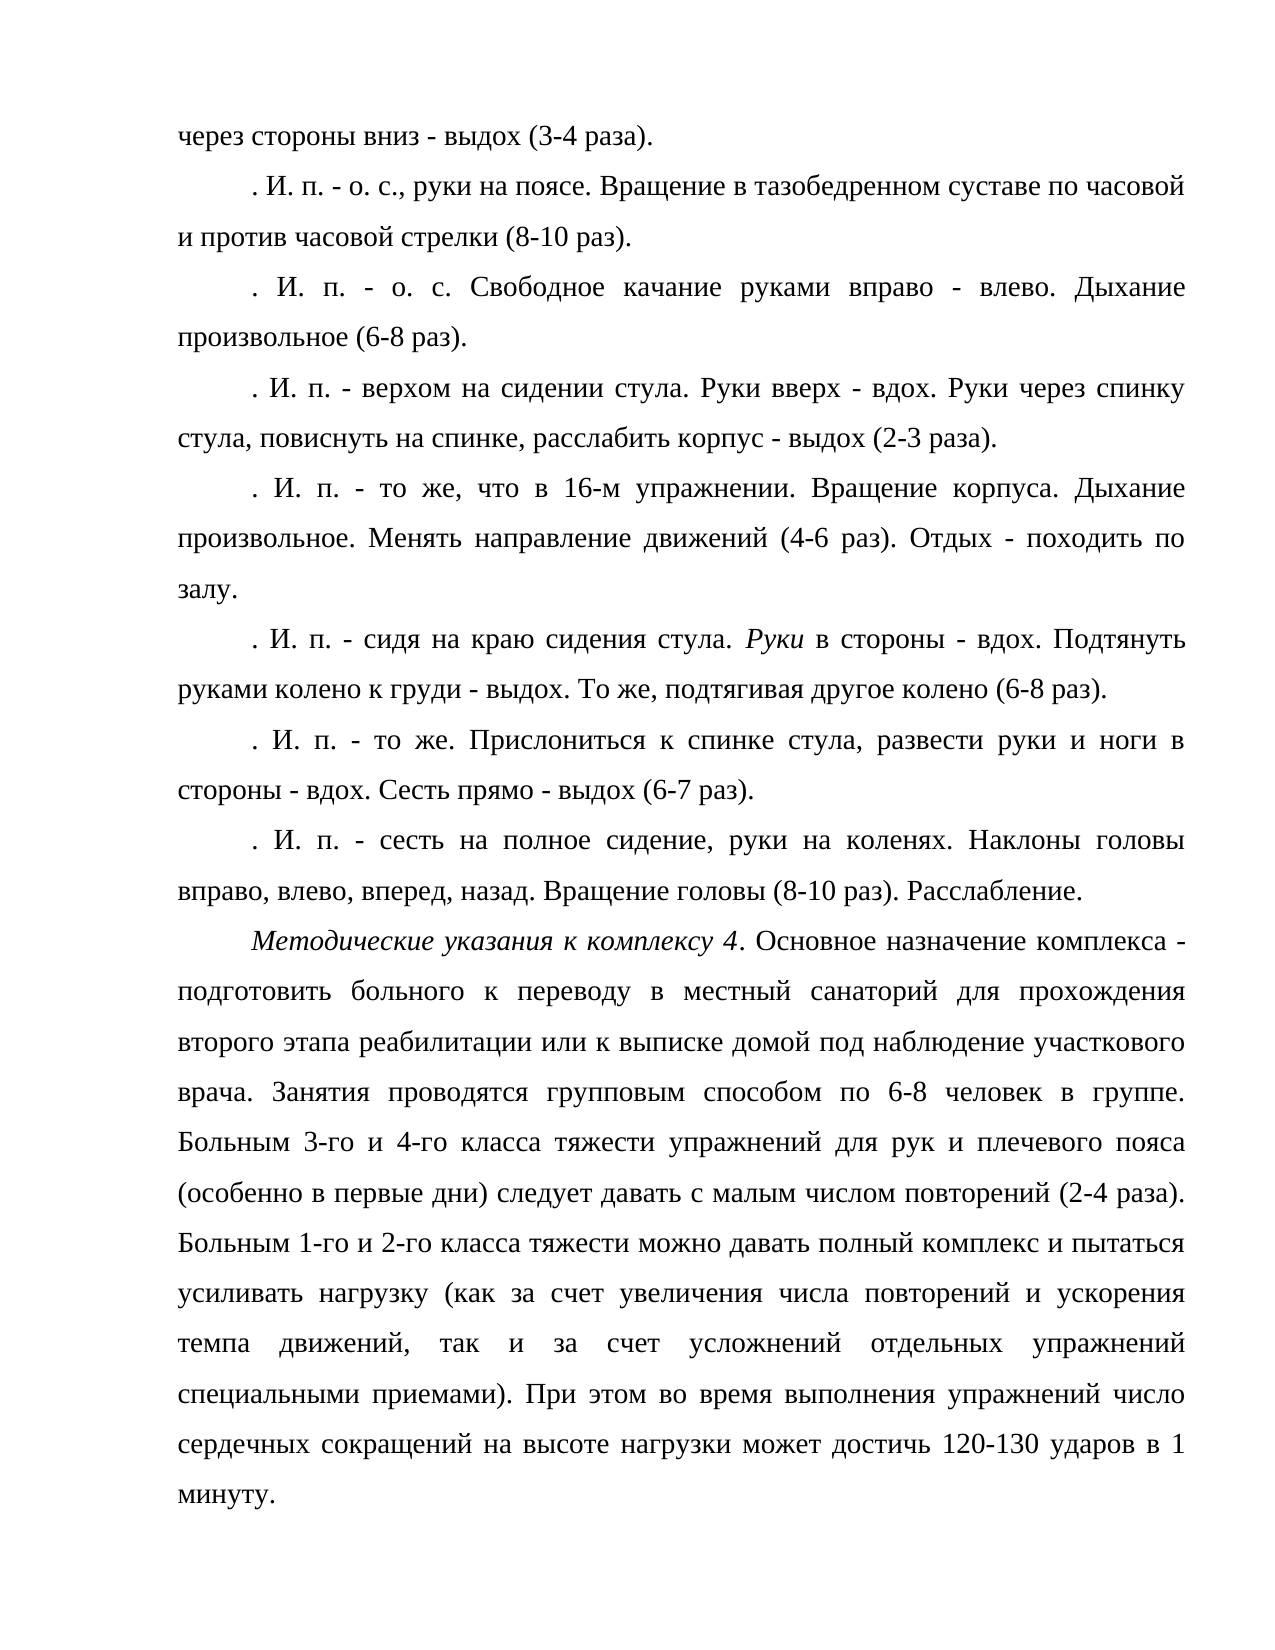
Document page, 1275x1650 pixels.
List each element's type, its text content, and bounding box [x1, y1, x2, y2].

text . И. п. - о. с., руки на поясе. Вращение в тазобедренном суставе по часовой и против часовой стрелки (8-10 раз). [177, 168, 1186, 252]
text . И. п. - то же, что в 16-м упражнении. Вращение корпуса. Дыхание произвольное. Менять направление движений (4-6 раз). Отдых - походить по залу. [177, 470, 1186, 604]
text . И. п. - о. с. Свободное качание руками вправо - влево. Дыхание произвольное (6-8 раз). [177, 269, 1186, 353]
text . И. п. - верхом на сидении стула. Руки вверх - вдох. Руки через спинку стула, повиснуть на спинке, расслабить корпус - выдох (2-3 раза). [177, 370, 1186, 453]
text . И. п. - сесть на полное сидение, руки на коленях. Наклоны головы вправо, влево, вперед, назад. Вращение головы (8-10 раз). Расслабление. [177, 822, 1186, 906]
text . И. п. - то же. Прислониться к спинке стула, развести руки и ноги в стороны - вдох. Сесть прямо - выдох (6-7 раз). [177, 722, 1186, 806]
text . И. п. - сидя на краю сидения стула. Руки в стороны - вдох. Подтянуть руками колено к груди - выдох. То же, подтягивая другое колено (6-8 раз). [177, 621, 1186, 705]
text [177, 118, 1186, 152]
text Методические указания к комплексу 4. Основное назначение комплекса - подготовить больного к переводу в местный санаторий для прохождения второго этапа реабилитации или к выписке домой под наблюдение участкового врача. Занятия проводятся групповым способом по 6-8 человек в группе. Больным 3-го и 4-го класса тяжести упражнений для рук и плечевого пояса (особенно в первые дни) следует давать с малым числом повторений (2-4 раза). Больным 1-го и 2-го класса тяжести можно давать полный комплекс и пытаться усиливать нагрузку (как за счет увеличения числа повторений и ускорения темпа движений, так и за счет усложнений отдельных упражнений специальными приемами). При этом во время выполнения упражнений число сердечных сокращений на высоте нагрузки может достичь 120-130 ударов в 1 минуту. [177, 923, 1186, 1510]
